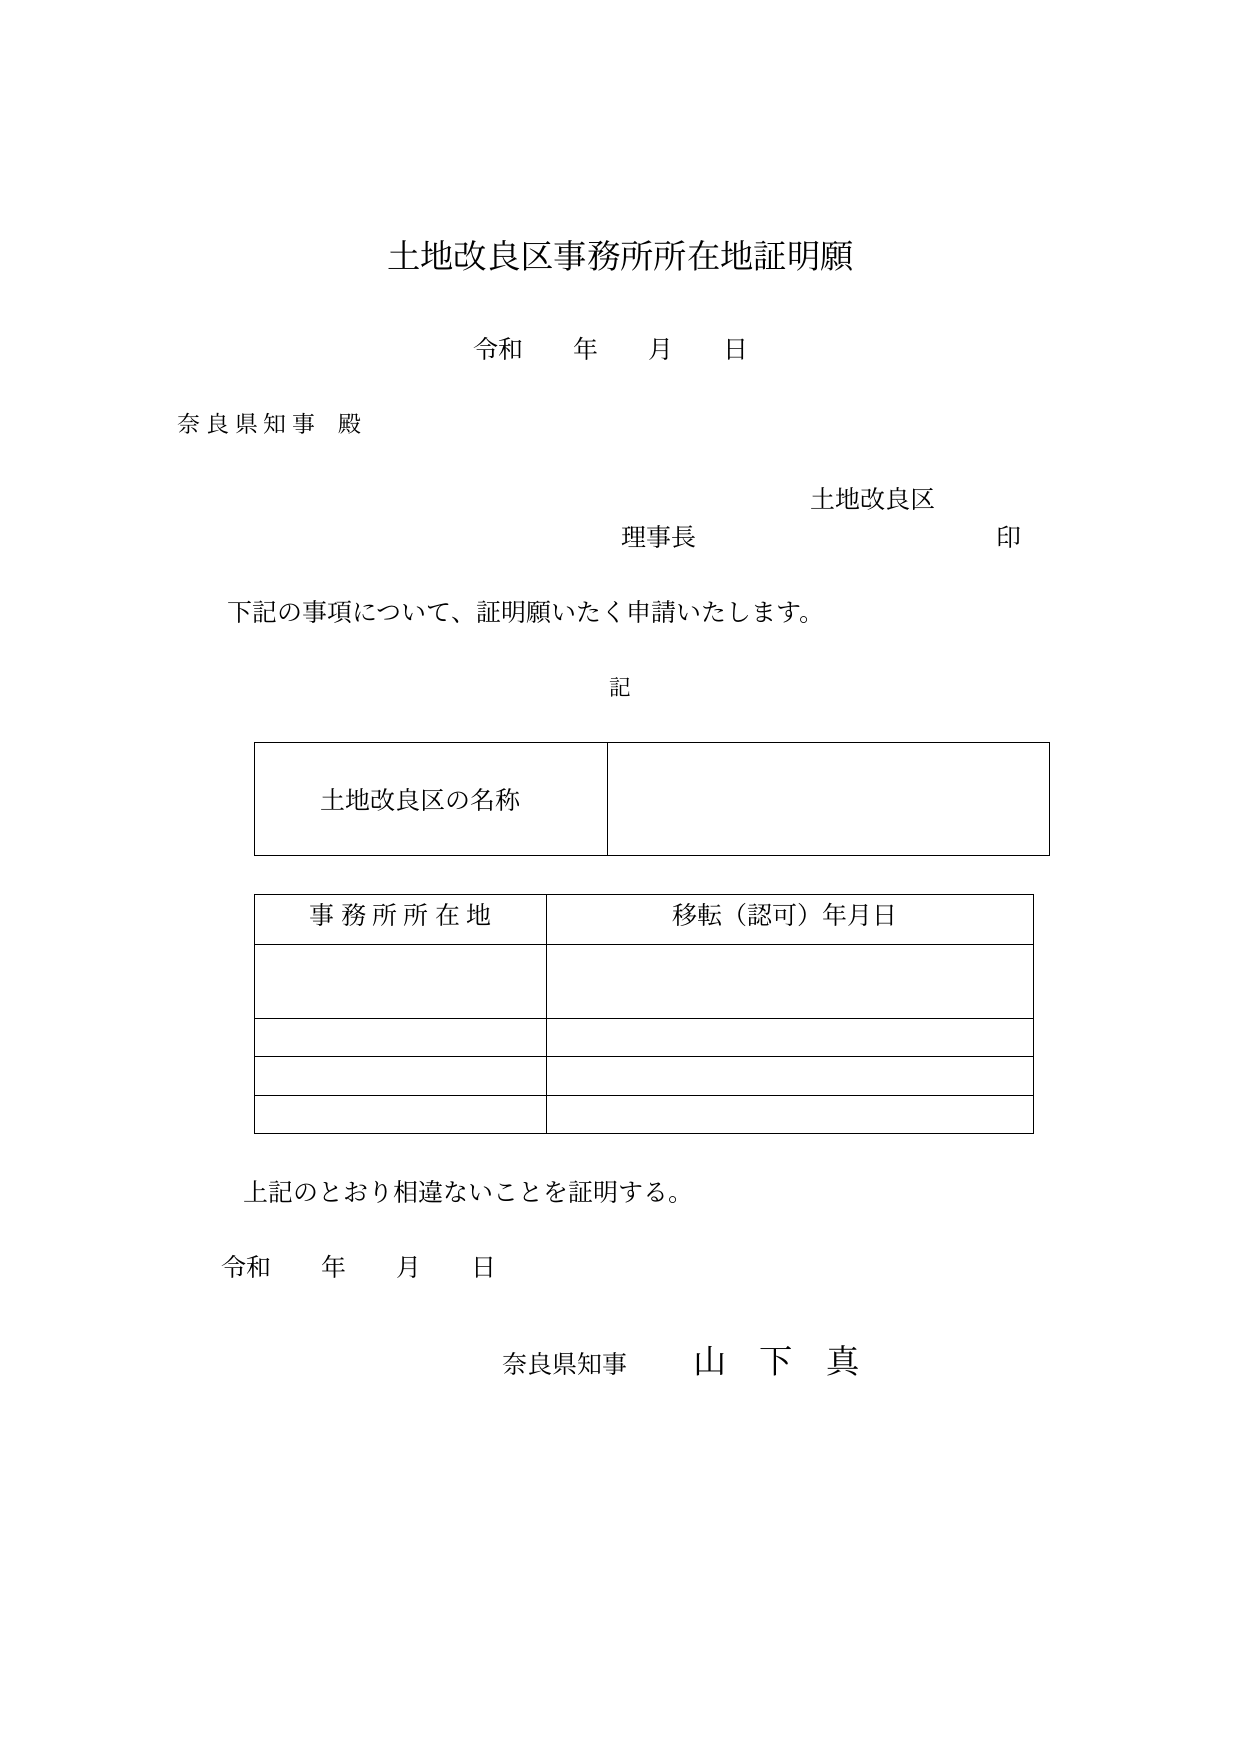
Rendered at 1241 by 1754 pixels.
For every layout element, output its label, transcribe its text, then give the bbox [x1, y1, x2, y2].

table_header [608, 743, 1049, 855]
text 理事長 印 [177, 517, 1063, 554]
table_cell [547, 1057, 1033, 1095]
table_cell [255, 945, 546, 1018]
table_cell [255, 1057, 546, 1095]
text 記 [177, 667, 1063, 704]
text 奈 良 県 知 事 殿 [177, 404, 1063, 442]
table_header 土地改良区の名称 [255, 743, 607, 855]
text 土地改良区 [177, 479, 1063, 517]
text 令和 年 月 日 [177, 329, 1063, 367]
text 上記のとおり相違ないことを証明する。 [177, 1172, 1063, 1209]
text 土地改良区事務所所在地証明願 [177, 217, 1063, 292]
table_cell [547, 1096, 1033, 1133]
text 奈良県知事 山 下 真 [177, 1322, 1063, 1397]
text 下記の事項について、証明願いたく申請いたします。 [177, 592, 1063, 629]
text 令和 年 月 日 [177, 1247, 1063, 1284]
table_cell [255, 1019, 546, 1056]
table_cell [547, 945, 1033, 1018]
table_cell [255, 1096, 546, 1133]
table_cell [547, 1019, 1033, 1056]
table_header 事 務 所 所 在 地 [255, 895, 546, 944]
table_header 移転（認可）年月日 [547, 895, 1033, 944]
